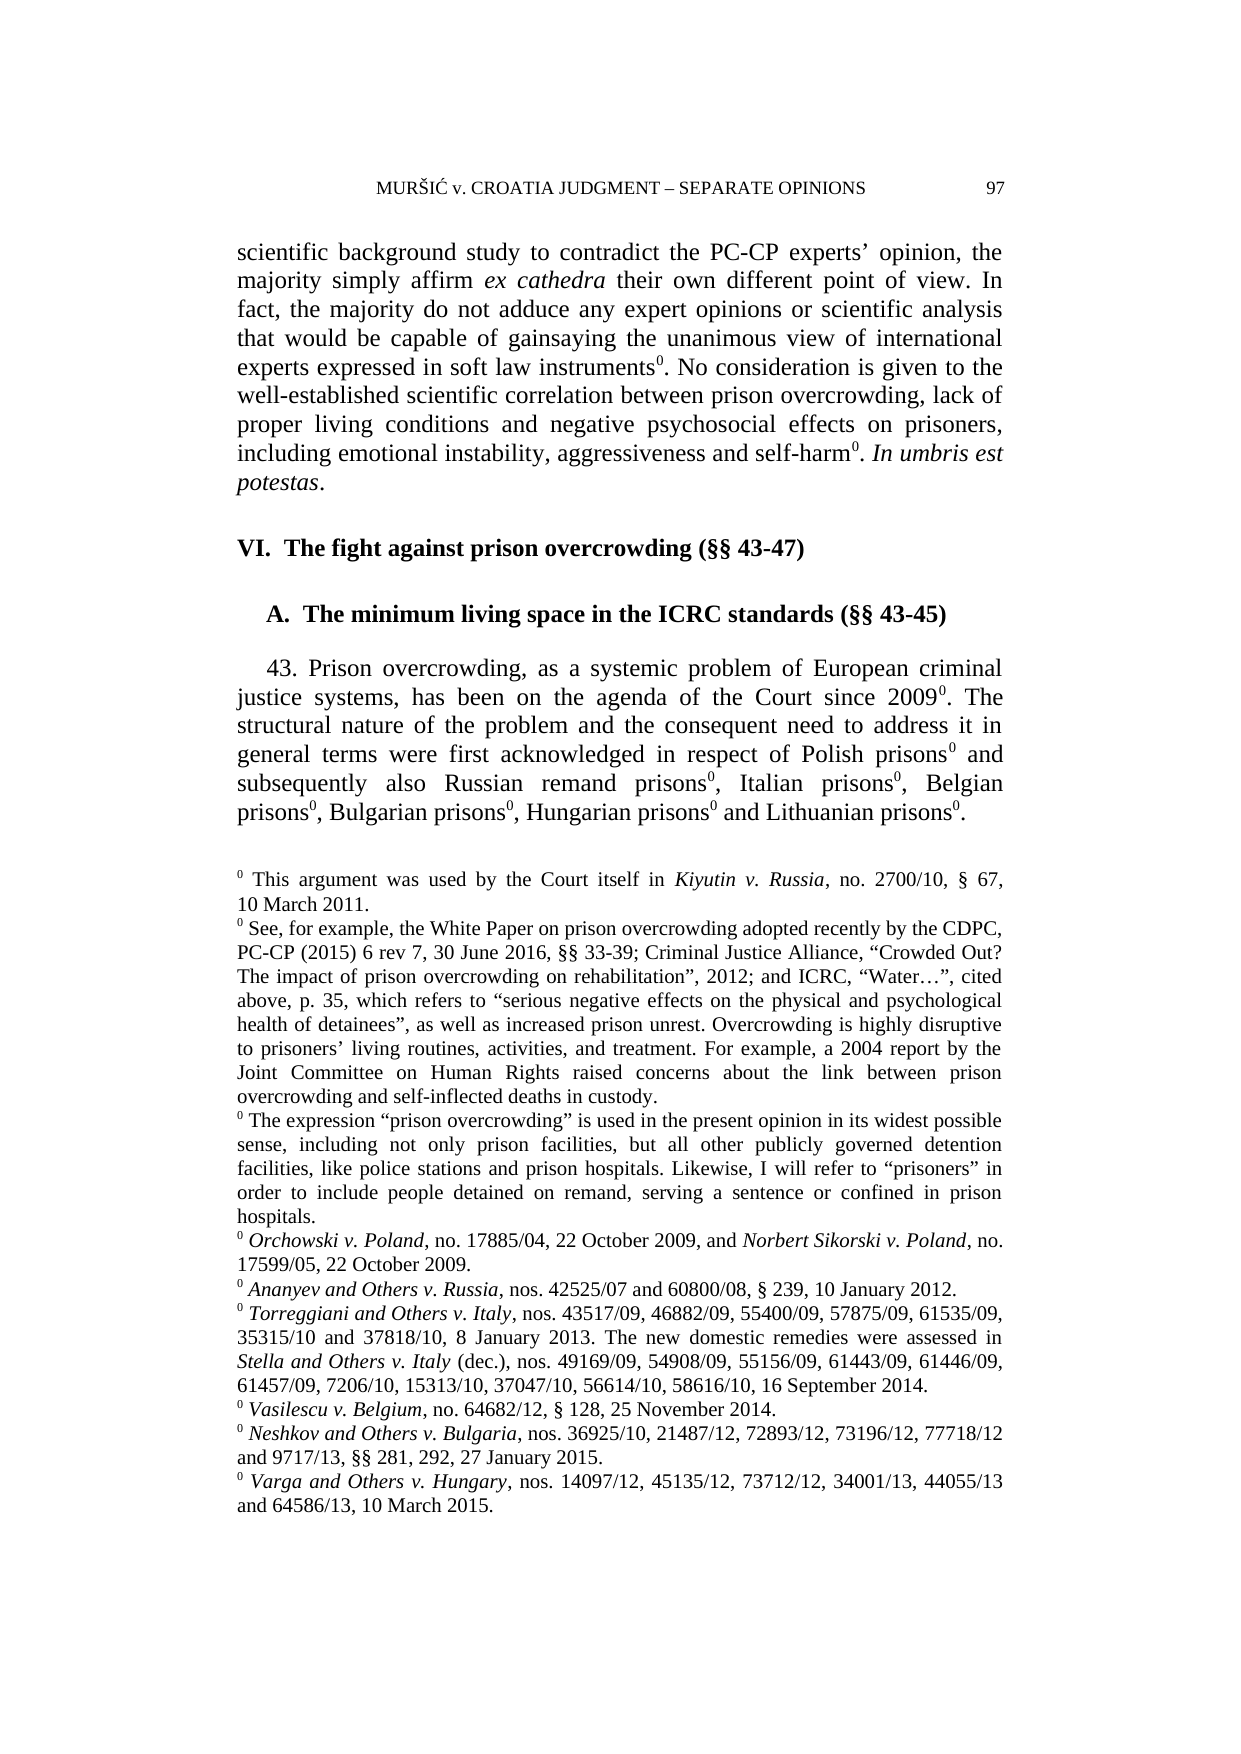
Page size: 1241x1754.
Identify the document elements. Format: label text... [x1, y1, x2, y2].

text A. The minimum living space in the ICRC standards (§§ 43-45) [266, 599, 1003, 628]
text 42. Moreover, by ignoring the “strengthened”, “compelling”, minimum standards on accommodation set out by the EPR and the Commentary thereto, the majority are also setting aside the penological work performed by the PC-CP of the CDPC which is at the root of the EPR. Without any scientific background study to contradict the PC-CP experts’ opinion, the majority simply affirm ex cathedra their own different point of view. In fact, the majority do not adduce any expert opinions or scientific analysis that would be capable of gainsaying the unanimous view of international experts expressed in soft law instruments. No consideration is given to the well-established scientific correlation between prison overcrowding, lack of proper living conditions and negative psychosocial effects on prisoners, including emotional instability, aggressiveness and self-harm. In umbris est potestas. [237, 237, 1003, 496]
text VI. The fight against prison overcrowding (§§ 43-47) [237, 533, 1003, 562]
text 43. Prison overcrowding, as a systemic problem of European criminal justice systems, has been on the agenda of the Court since 2009. The structural nature of the problem and the consequent need to address it in general terms were first acknowledged in respect of Polish prisons and subsequently also Russian remand prisons, Italian prisons, Belgian prisons, Bulgarian prisons, Hungarian prisons and Lithuanian prisons. [237, 653, 1003, 826]
